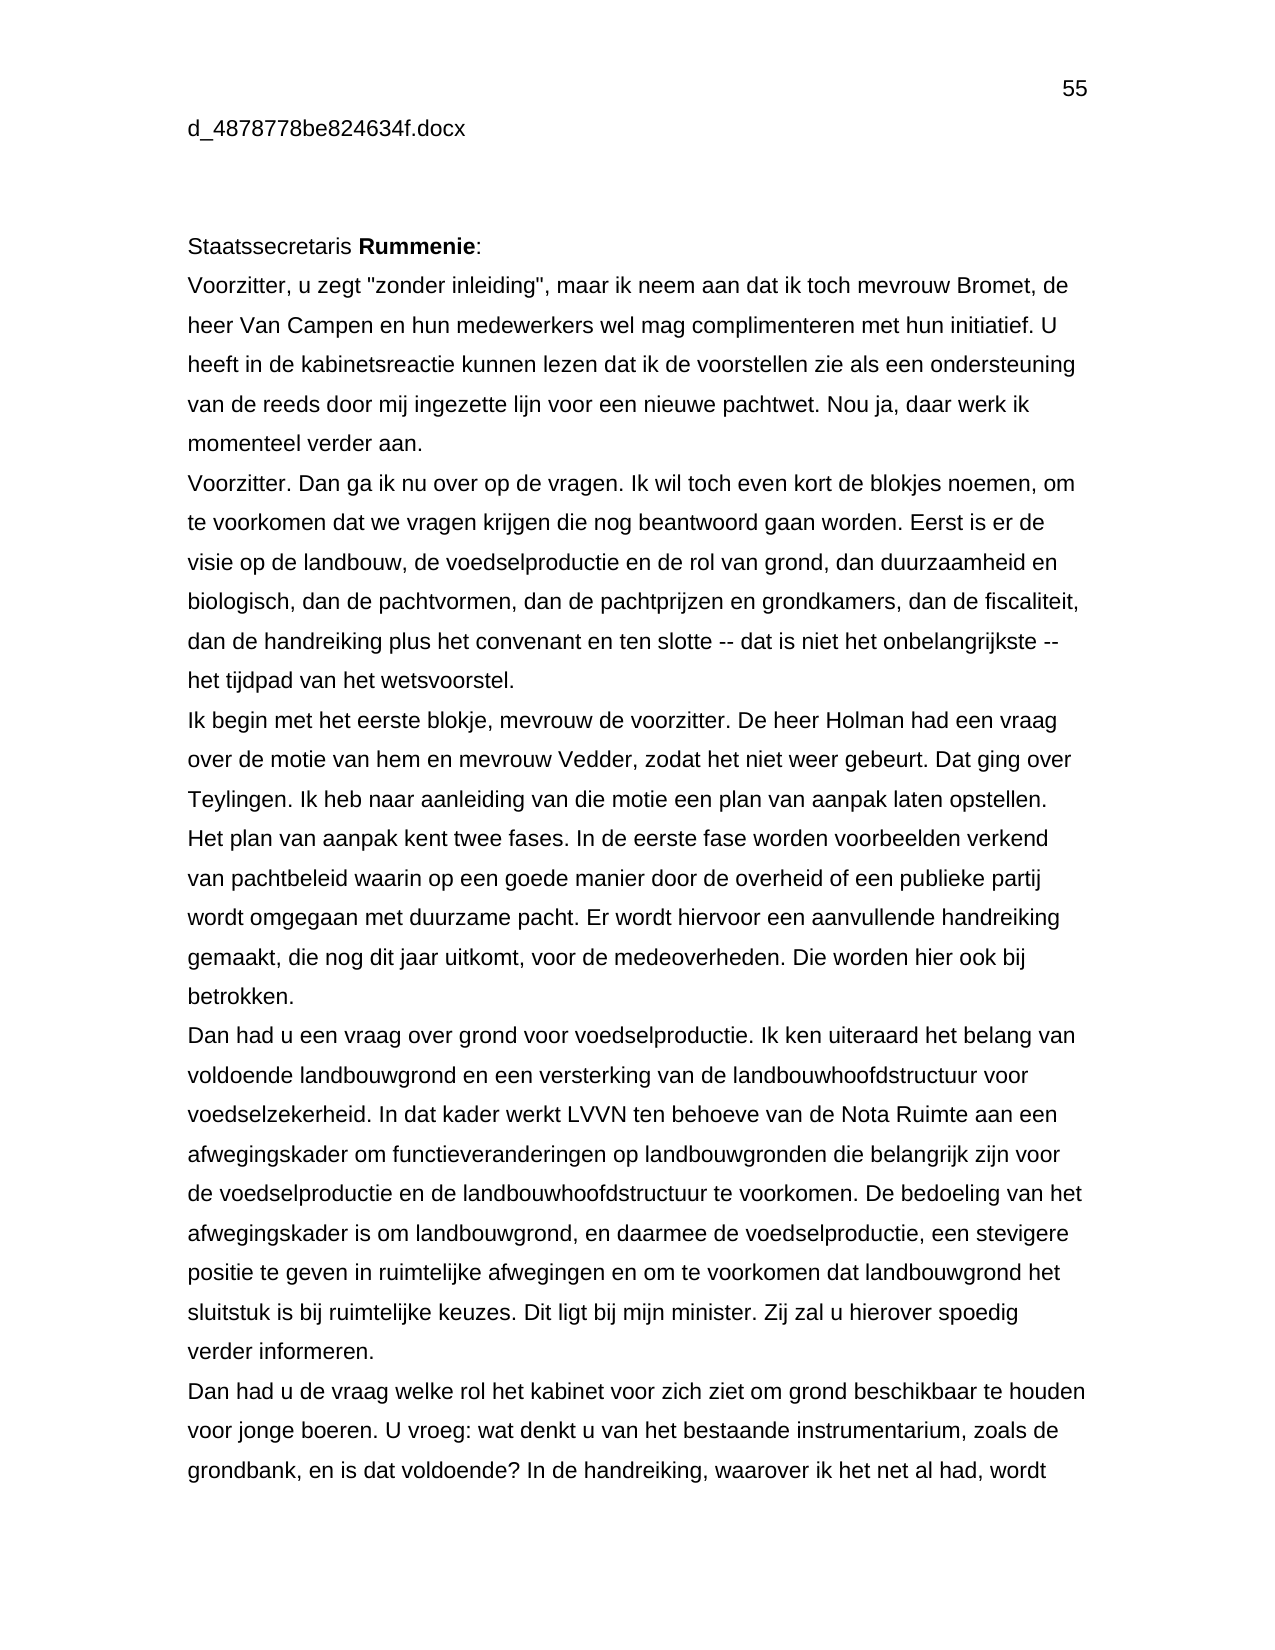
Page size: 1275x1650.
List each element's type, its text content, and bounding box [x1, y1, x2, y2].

text Voorzitter. Dan ga ik nu over op de vragen. Ik wil toch even kort de blokjes noemen, om te voorkomen dat we vragen krijgen die nog beantwoord gaan worden. Eerst is er de visie op de landbouw, de voedselproductie en de rol van grond, dan duurzaamheid en biologisch, dan de pachtvormen, dan de pachtprijzen en grondkamers, dan de fiscaliteit, dan de handreiking plus het convenant en ten slotte -- dat is niet het onbelangrijkste -- het tijdpad van het wetsvoorstel. [187, 470, 1087, 693]
text Staatssecretaris Rummenie: [187, 233, 1087, 259]
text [187, 1378, 1087, 1483]
text Dan had u een vraag over grond voor voedselproductie. Ik ken uiteraard het belang van voldoende landbouwgrond en een versterking van de landbouwhoofdstructuur voor voedselzekerheid. In dat kader werkt LVVN ten behoeve van de Nota Ruimte aan een afwegingskader om functieveranderingen op landbouwgronden die belangrijk zijn voor de voedselproductie en de landbouwhoofdstructuur te voorkomen. De bedoeling van het afwegingskader is om landbouwgrond, en daarmee de voedselproductie, een stevigere positie te geven in ruimtelijke afwegingen en om te voorkomen dat landbouwgrond het sluitstuk is bij ruimtelijke keuzes. Dit ligt bij mijn minister. Zij zal u hierover spoedig verder informeren. [187, 1022, 1087, 1365]
text Voorzitter, u zegt "zonder inleiding", maar ik neem aan dat ik toch mevrouw Bromet, de heer Van Campen en hun medewerkers wel mag complimenteren met hun initiatief. U heeft in de kabinetsreactie kunnen lezen dat ik de voorstellen zie als een ondersteuning van de reeds door mij ingezette lijn voor een nieuwe pachtwet. Nou ja, daar werk ik momenteel verder aan. [187, 272, 1087, 457]
text Ik begin met het eerste blokje, mevrouw de voorzitter. De heer Holman had een vraag over de motie van hem en mevrouw Vedder, zodat het niet weer gebeurt. Dat ging over Teylingen. Ik heb naar aanleiding van die motie een plan van aanpak laten opstellen. Het plan van aanpak kent twee fases. In de eerste fase worden voorbeelden verkend van pachtbeleid waarin op een goede manier door de overheid of een publieke partij wordt omgegaan met duurzame pacht. Er wordt hiervoor een aanvullende handreiking gemaakt, die nog dit jaar uitkomt, voor de medeoverheden. Die worden hier ook bij betrokken. [187, 707, 1087, 1009]
